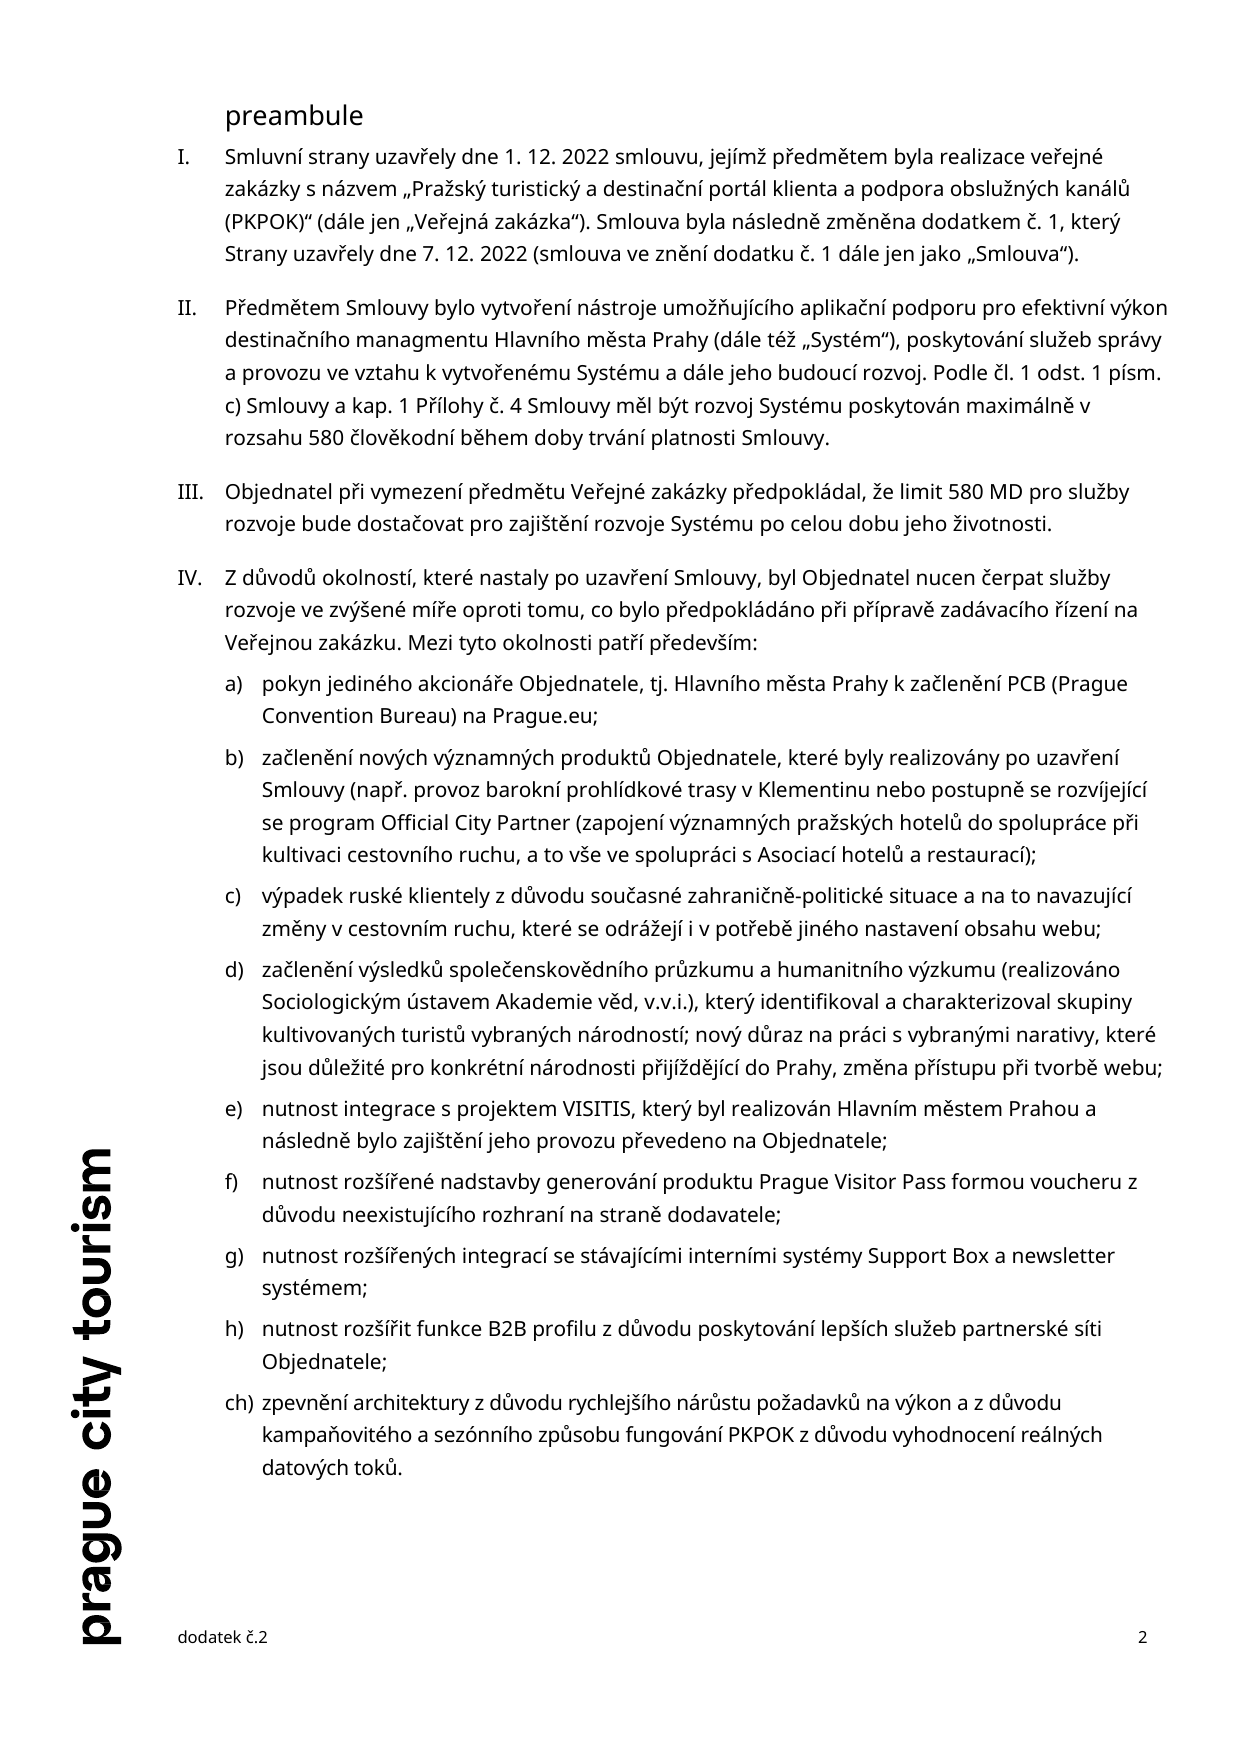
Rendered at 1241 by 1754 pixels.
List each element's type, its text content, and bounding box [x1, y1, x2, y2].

text c) výpadek ruské klientely z důvodu současné zahraničně-politické situace a na to navazující změny v cestovním ruchu, které se odrážejí i v potřebě jiného nastavení obsahu webu; [224, 881, 1169, 942]
text d) začlenění výsledků společenskovědního průzkumu a humanitního výzkumu (realizováno Sociologickým ústavem Akademie věd, v.v.i.), který identifikoval a charakterizoval skupiny kultivovaných turistů vybraných národností; nový důraz na práci s vybranými narativy, které jsou důležité pro konkrétní národnosti přijíždějící do Prahy, změna přístupu při tvorbě webu; [224, 955, 1169, 1081]
text f) nutnost rozšířené nadstavby generování produktu Prague Visitor Pass formou voucheru z důvodu neexistujícího rozhraní na straně dodavatele; [224, 1167, 1169, 1228]
text e) nutnost integrace s projektem VISITIS, který byl realizován Hlavním městem Prahou a následně bylo zajištění jeho provozu převedeno na Objednatele; [224, 1094, 1169, 1155]
text I. Smluvní strany uzavřely dne 1. 12. 2022 smlouvu, jejímž předmětem byla realizace veřejné zakázky s názvem „Pražský turistický a destinační portál klienta a podpora obslužných kanálů (PKPOK)“ (dále jen „Veřejná zakázka“). Smlouva byla následně změněna dodatkem č. 1, který Strany uzavřely dne 7. 12. 2022 (smlouva ve znění dodatku č. 1 dále jen jako „Smlouva“). [177, 142, 1169, 268]
text III. Objednatel při vymezení předmětu Veřejné zakázky předpokládal, že limit 580 MD pro služby rozvoje bude dostačovat pro zajištění rozvoje Systému po celou dobu jeho životnosti. [177, 477, 1169, 538]
text a) pokyn jediného akcionáře Objednatele, tj. Hlavního města Prahy k začlenění PCB (Prague Convention Bureau) na Prague.eu; [224, 669, 1169, 730]
text b) začlenění nových významných produktů Objednatele, které byly realizovány po uzavření Smlouvy (např. provoz barokní prohlídkové trasy v Klementinu nebo postupně se rozvíjející se program Official City Partner (zapojení významných pražských hotelů do spolupráce při kultivaci cestovního ruchu, a to vše ve spolupráci s Asociací hotelů a restaurací); [224, 743, 1169, 869]
text g) nutnost rozšířených integrací se stávajícími interními systémy Support Box a newsletter systémem; [224, 1241, 1169, 1302]
text II. Předmětem Smlouvy bylo vytvoření nástroje umožňujícího aplikační podporu pro efektivní výkon destinačního managmentu Hlavního města Prahy (dále též „Systém“), poskytování služeb správy a provozu ve vztahu k vytvořenému Systému a dále jeho budoucí rozvoj. Podle čl. 1 odst. 1 písm. c) Smlouvy a kap. 1 Přílohy č. 4 Smlouvy měl být rozvoj Systému poskytován maximálně v rozsahu 580 člověkodní během doby trvání platnosti Smlouvy. [177, 293, 1169, 452]
subtitle preambule [177, 97, 1169, 133]
text IV. Z důvodů okolností, které nastaly po uzavření Smlouvy, byl Objednatel nucen čerpat služby rozvoje ve zvýšené míře oproti tomu, co bylo předpokládáno při přípravě zadávacího řízení na Veřejnou zakázku. Mezi tyto okolnosti patří především: [177, 563, 1169, 657]
text ch) zpevnění architektury z důvodu rychlejšího nárůstu požadavků na výkon a z důvodu kampaňovitého a sezónního způsobu fungování PKPOK z důvodu vyhodnocení reálných datových toků. [224, 1388, 1169, 1481]
text h) nutnost rozšířit funkce B2B profilu z důvodu poskytování lepších služeb partnerské síti Objednatele; [224, 1314, 1169, 1375]
